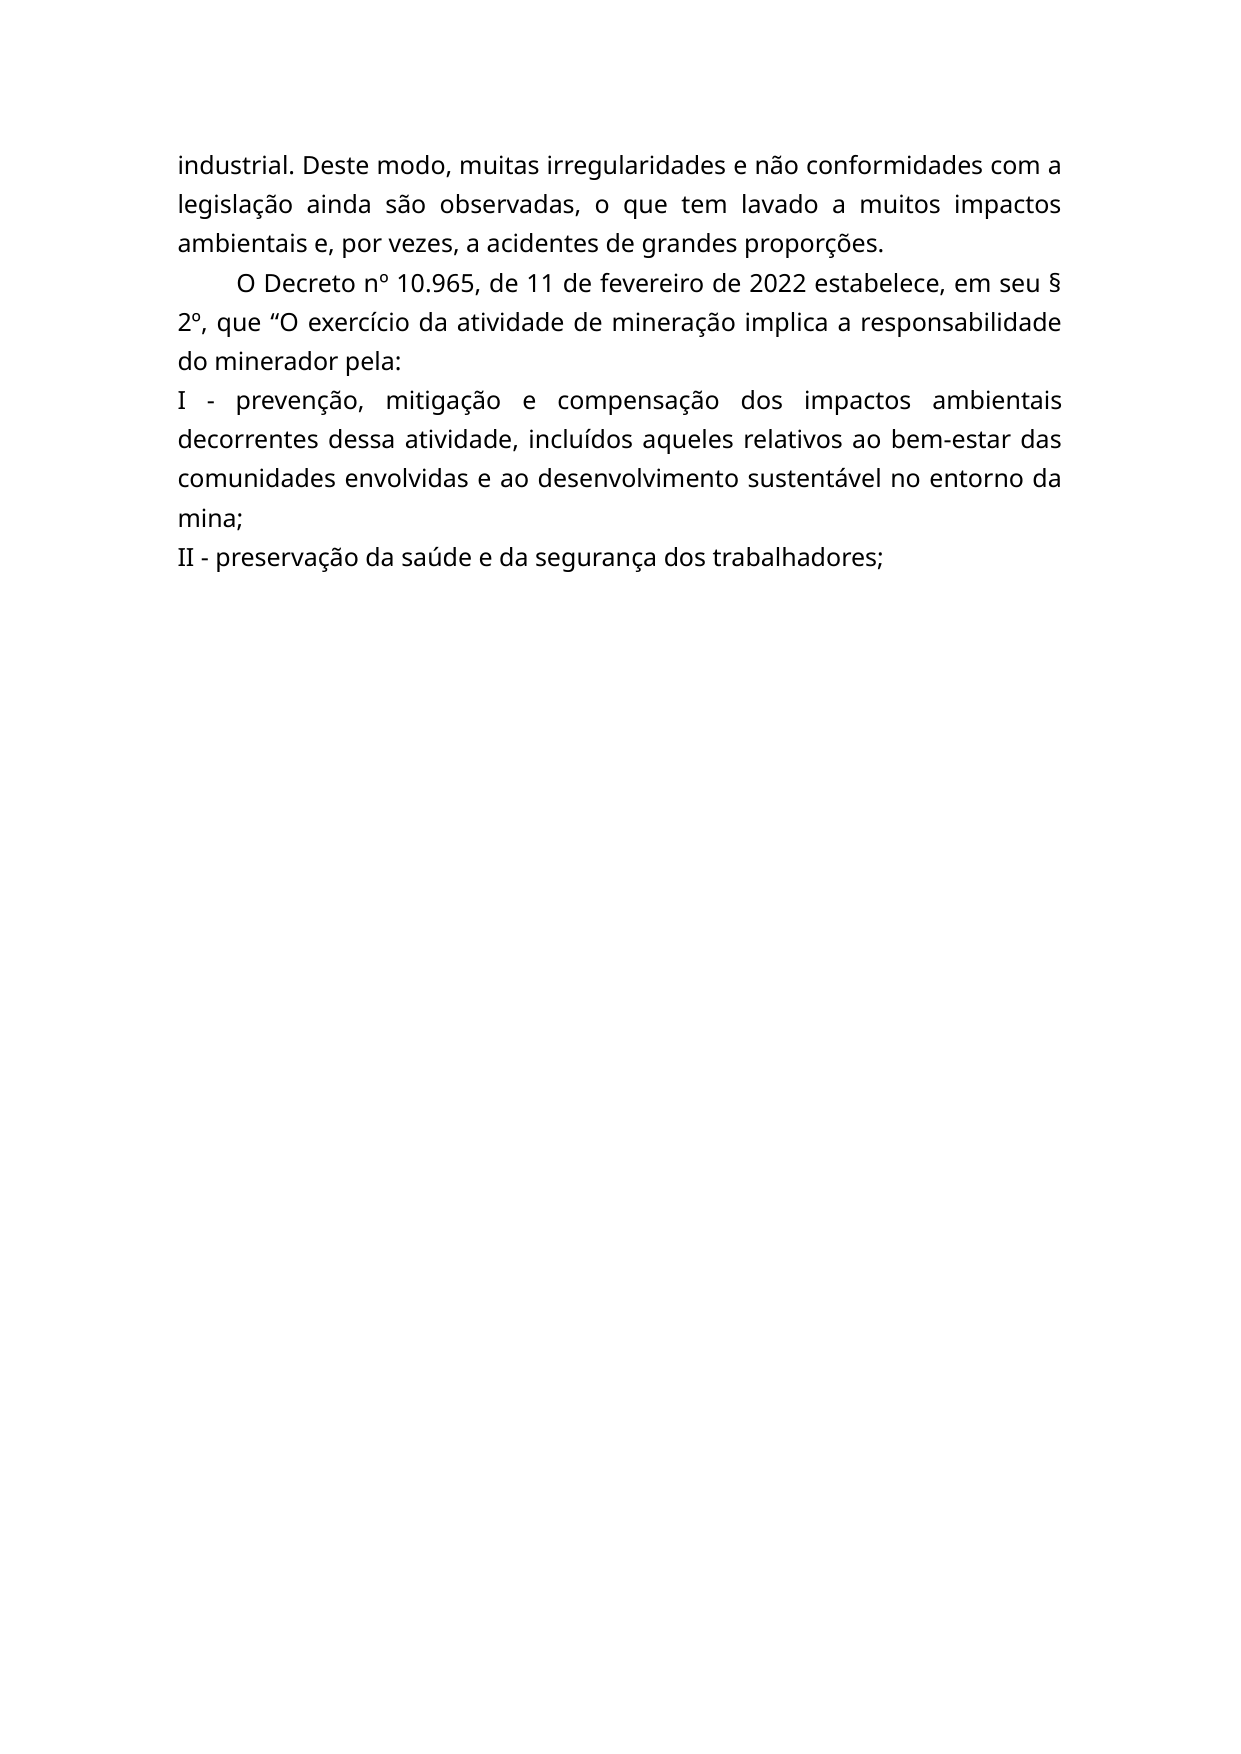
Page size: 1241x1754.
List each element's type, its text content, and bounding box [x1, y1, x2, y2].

text I - prevenção, mitigação e compensação dos impactos ambientais decorrentes dessa atividade, incluídos aqueles relativos ao bem-estar das comunidades envolvidas e ao desenvolvimento sustentável no entorno da mina; [177, 383, 1063, 534]
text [177, 148, 1063, 260]
text O Decreto nº 10.965, de 11 de fevereiro de 2022 estabelece, em seu § 2º, que “O exercício da atividade de mineração implica a responsabilidade do minerador pela: [177, 265, 1063, 378]
text II - preservação da saúde e da segurança dos trabalhadores; [177, 539, 1063, 573]
